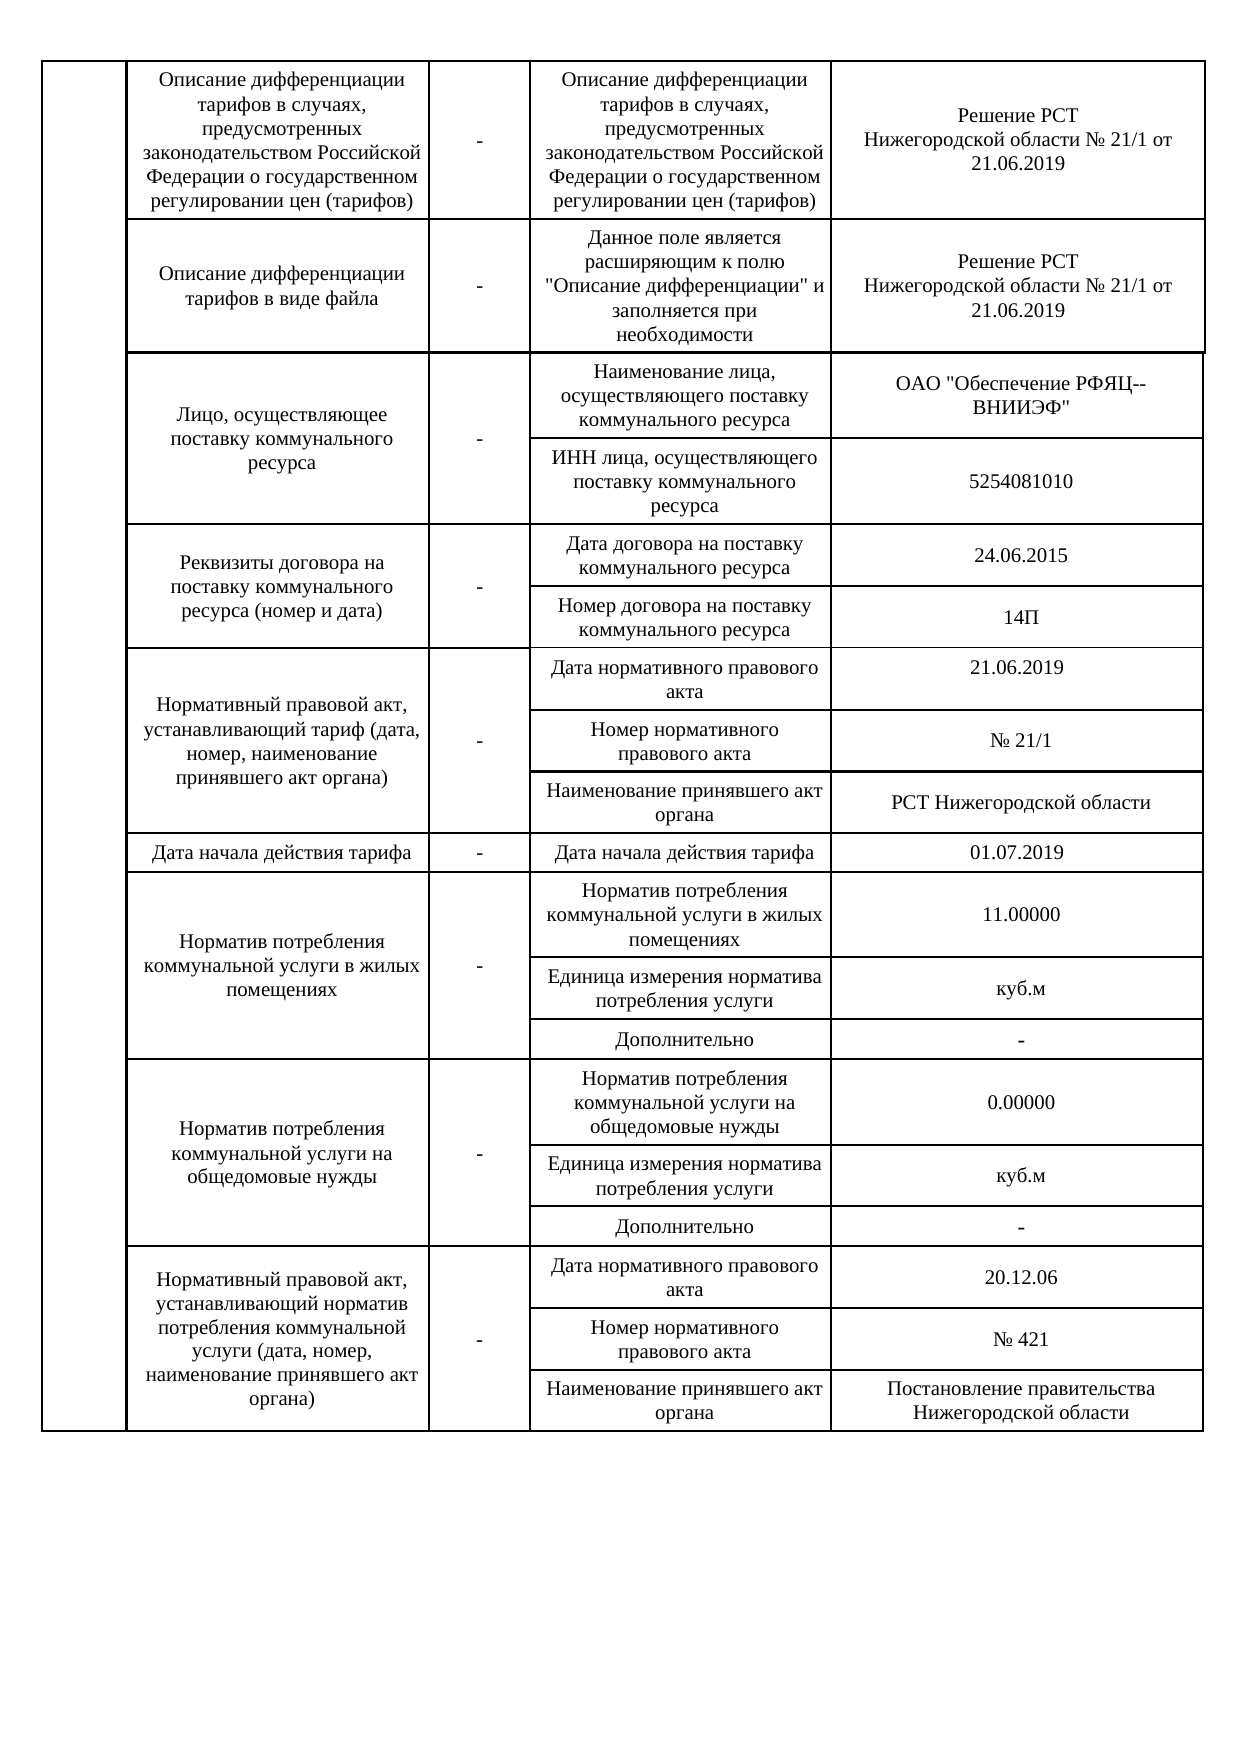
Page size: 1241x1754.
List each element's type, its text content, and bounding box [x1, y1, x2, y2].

table_cell Наименование принявшего акт органа [531, 773, 830, 832]
table_cell ИНН лица, осуществляющего поставку коммунального ресурса [531, 439, 830, 523]
table_cell Решение РСТ Нижегородской области № 21/1 от 21.06.2019 [832, 220, 1204, 351]
table_cell 01.07.2019 [832, 834, 1202, 871]
table_cell Единица измерения норматива потребления услуги [531, 1146, 830, 1205]
table_cell 21.06.2019 [832, 648, 1202, 709]
table_cell Номер договора на поставку коммунального ресурса [531, 587, 830, 647]
table_cell 20.12.06 [832, 1247, 1202, 1307]
table_cell Номер нормативного правового акта [531, 711, 830, 770]
table_cell - [832, 1020, 1202, 1058]
table_cell Описание дифференциации тарифов в случаях, предусмотренных законодательством Российской Федерации о государственном регулировании цен (тарифов) [531, 62, 830, 217]
table_cell 11.00000 [832, 873, 1202, 956]
table_cell 0.00000 [832, 1060, 1202, 1143]
table_cell Норматив потребления коммунальной услуги в жилых помещениях [531, 873, 830, 956]
table_cell Дата нормативного правового акта [531, 1247, 830, 1307]
table_cell 5254081010 [832, 439, 1202, 523]
table_cell - [430, 354, 529, 523]
table_cell 24.06.2015 [832, 525, 1202, 584]
table_cell ОАО "Обеспечение РФЯЦ-- ВНИИЭФ" [832, 354, 1202, 437]
table_cell Решение РСТ Нижегородской области № 21/1 от 21.06.2019 [832, 62, 1204, 217]
table_cell Реквизиты договора на поставку коммунального ресурса (номер и дата) [128, 525, 428, 647]
table_cell Описание дифференциации тарифов в случаях, предусмотренных законодательством Российской Федерации о государственном регулировании цен (тарифов) [128, 62, 428, 217]
table_cell Дата договора на поставку коммунального ресурса [531, 525, 830, 584]
table_cell Нормативный правовой акт, устанавливающий норматив потребления коммунальной услуги (дата, номер, наименование принявшего акт органа) [128, 1247, 428, 1430]
table_cell - [430, 1060, 529, 1245]
table_cell Норматив потребления коммунальной услуги в жилых помещениях [128, 873, 428, 1058]
table_cell Дата начала действия тарифа [531, 834, 830, 871]
table_cell Данное поле является расширяющим к полю "Описание дифференциации" и заполняется при необходимости [531, 220, 830, 351]
table_cell - [430, 649, 529, 832]
table_cell № 21/1 [832, 711, 1202, 770]
table_cell Дополнительно [531, 1020, 830, 1058]
table_cell куб.м [832, 1146, 1202, 1205]
table_cell - [430, 525, 529, 647]
table_cell - [430, 62, 529, 217]
table_cell Дополнительно [531, 1207, 830, 1245]
table_cell Постановление правительства Нижегородской области [832, 1371, 1202, 1430]
table_cell № 421 [832, 1309, 1202, 1368]
table_cell Описание дифференциации тарифов в виде файла [128, 220, 428, 351]
table_cell куб.м [832, 958, 1202, 1018]
table_cell Единица измерения норматива потребления услуги [531, 958, 830, 1018]
table_cell Дата начала действия тарифа [128, 834, 428, 871]
table_cell 14П [832, 587, 1202, 647]
table_cell Наименование лица, осуществляющего поставку коммунального ресурса [531, 354, 830, 437]
table_cell Наименование принявшего акт органа [531, 1371, 830, 1430]
table_cell РСТ Нижегородской области [832, 773, 1202, 832]
table_cell - [430, 873, 529, 1058]
table_cell Норматив потребления коммунальной услуги на общедомовые нужды [531, 1060, 830, 1143]
table_cell Нормативный правовой акт, устанавливающий тариф (дата, номер, наименование принявшего акт органа) [128, 649, 428, 832]
table_cell - [430, 1247, 529, 1430]
table_cell - [832, 1207, 1202, 1245]
table_cell - [430, 834, 529, 871]
table_cell Дата нормативного правового акта [531, 648, 830, 709]
table_cell Норматив потребления коммунальной услуги на общедомовые нужды [128, 1060, 428, 1245]
table_cell - [430, 220, 529, 351]
table_cell Лицо, осуществляющее поставку коммунального ресурса [128, 354, 428, 523]
table_cell Номер нормативного правового акта [531, 1309, 830, 1368]
